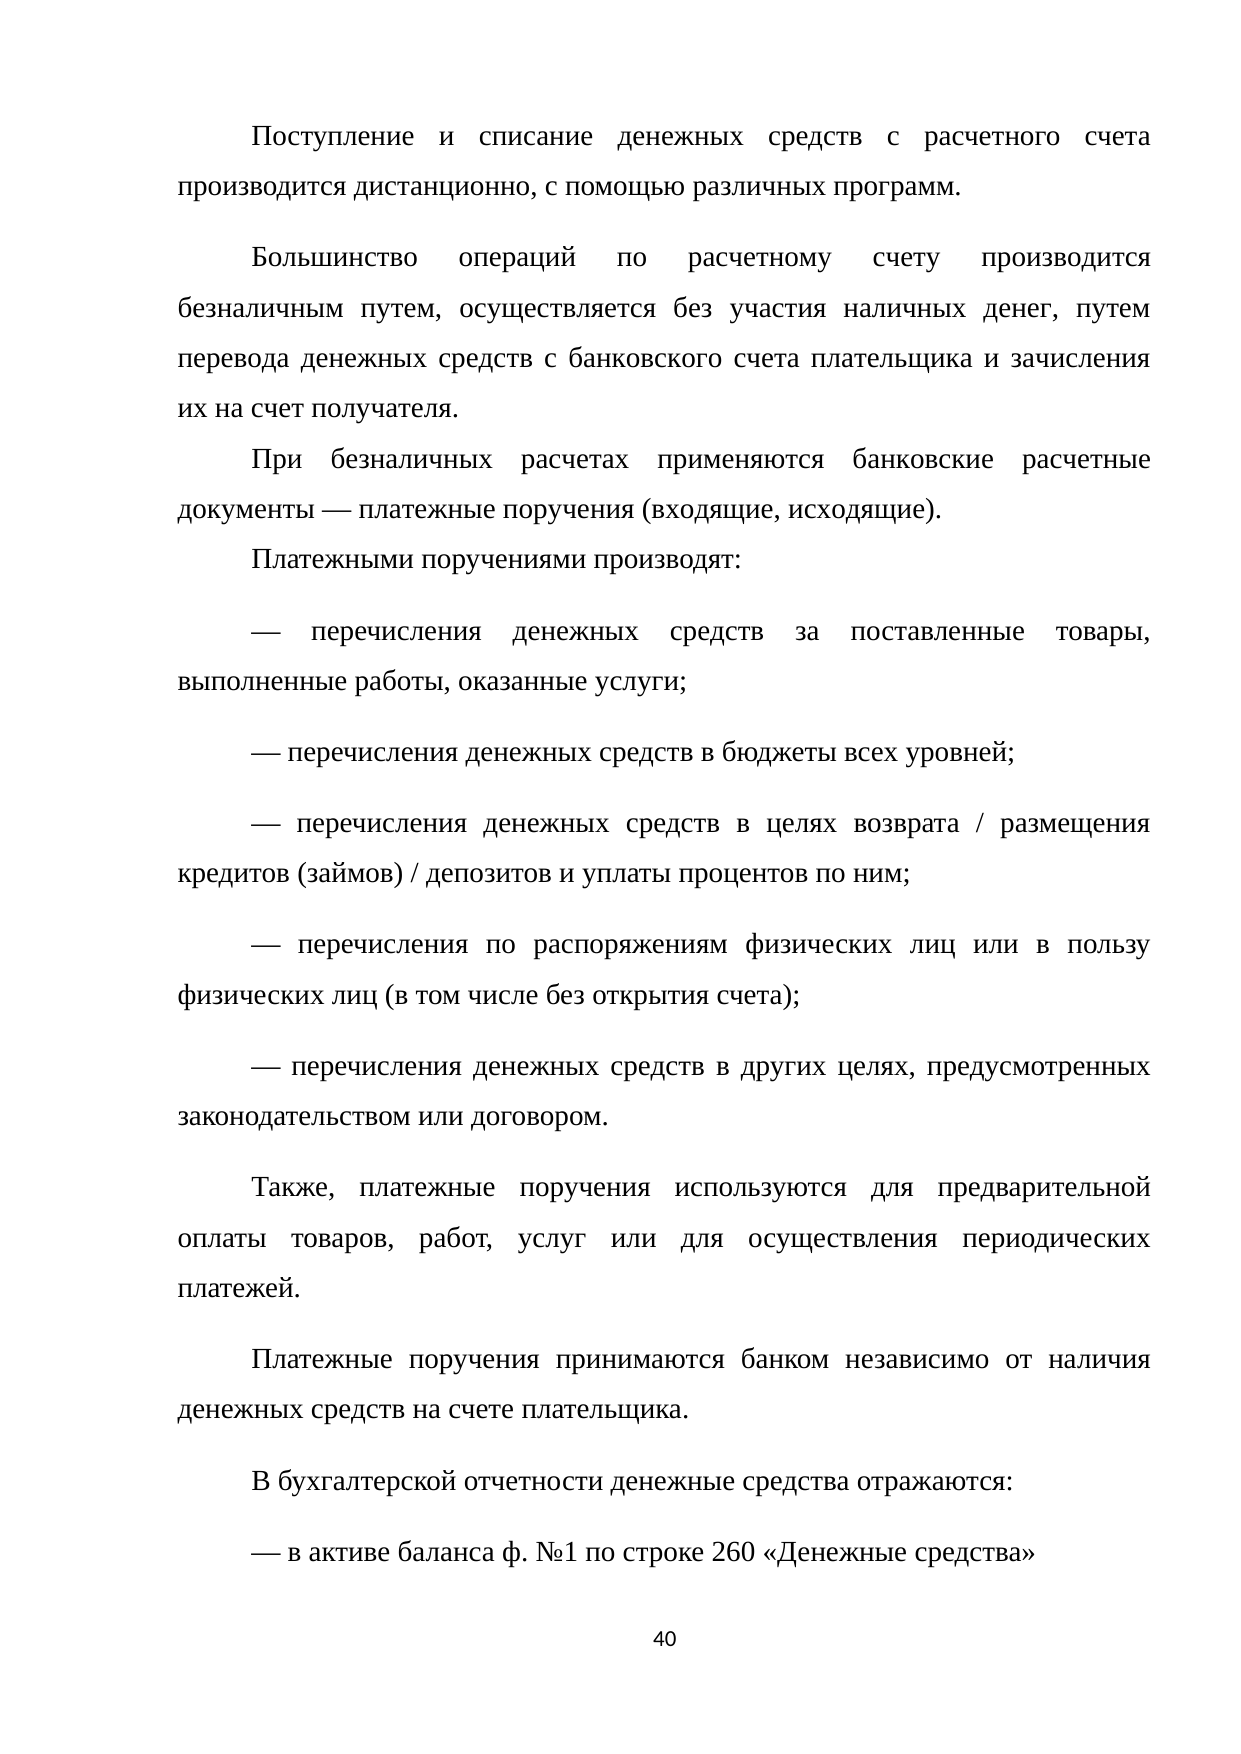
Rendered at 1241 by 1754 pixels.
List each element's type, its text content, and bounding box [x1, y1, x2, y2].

text Также, платежные поручения используются для предварительной оплаты товаров, работ, услуг или для осуществления периодических платежей. [177, 1169, 1152, 1304]
text ― перечисления по распоряжениям физических лиц или в пользу физических лиц (в том числе без открытия счета); [177, 927, 1152, 1011]
text ― перечисления денежных средств за поставленные товары, выполненные работы, оказанные услуги; [177, 613, 1152, 696]
text Поступление и списание денежных средств с расчетного счета производится дистанционно, с помощью различных программ. [177, 118, 1152, 202]
text Большинство операций по расчетному счету производится безналичным путем, осуществляется без участия наличных денег, путем перевода денежных средств с банковского счета плательщика и зачисления их на счет получателя. [177, 239, 1152, 424]
text Платежными поручениями производят: [177, 541, 1152, 575]
text В бухгалтерской отчетности денежные средства отражаются: [177, 1463, 1152, 1496]
text ― перечисления денежных средств в бюджеты всех уровней; [177, 734, 1152, 768]
text ― перечисления денежных средств в других целях, предусмотренных законодательством или договором. [177, 1048, 1152, 1132]
text ― в активе баланса ф. №1 по строке 260 «Денежные средства» [177, 1534, 1152, 1567]
text При безналичных расчетах применяются банковские расчетные документы ― платежные поручения (входящие, исходящие). [177, 441, 1152, 525]
text ― перечисления денежных средств в целях возврата / размещения кредитов (займов) / депозитов и уплаты процентов по ним; [177, 805, 1152, 889]
text Платежные поручения принимаются банком независимо от наличия денежных средств на счете плательщика. [177, 1341, 1152, 1425]
